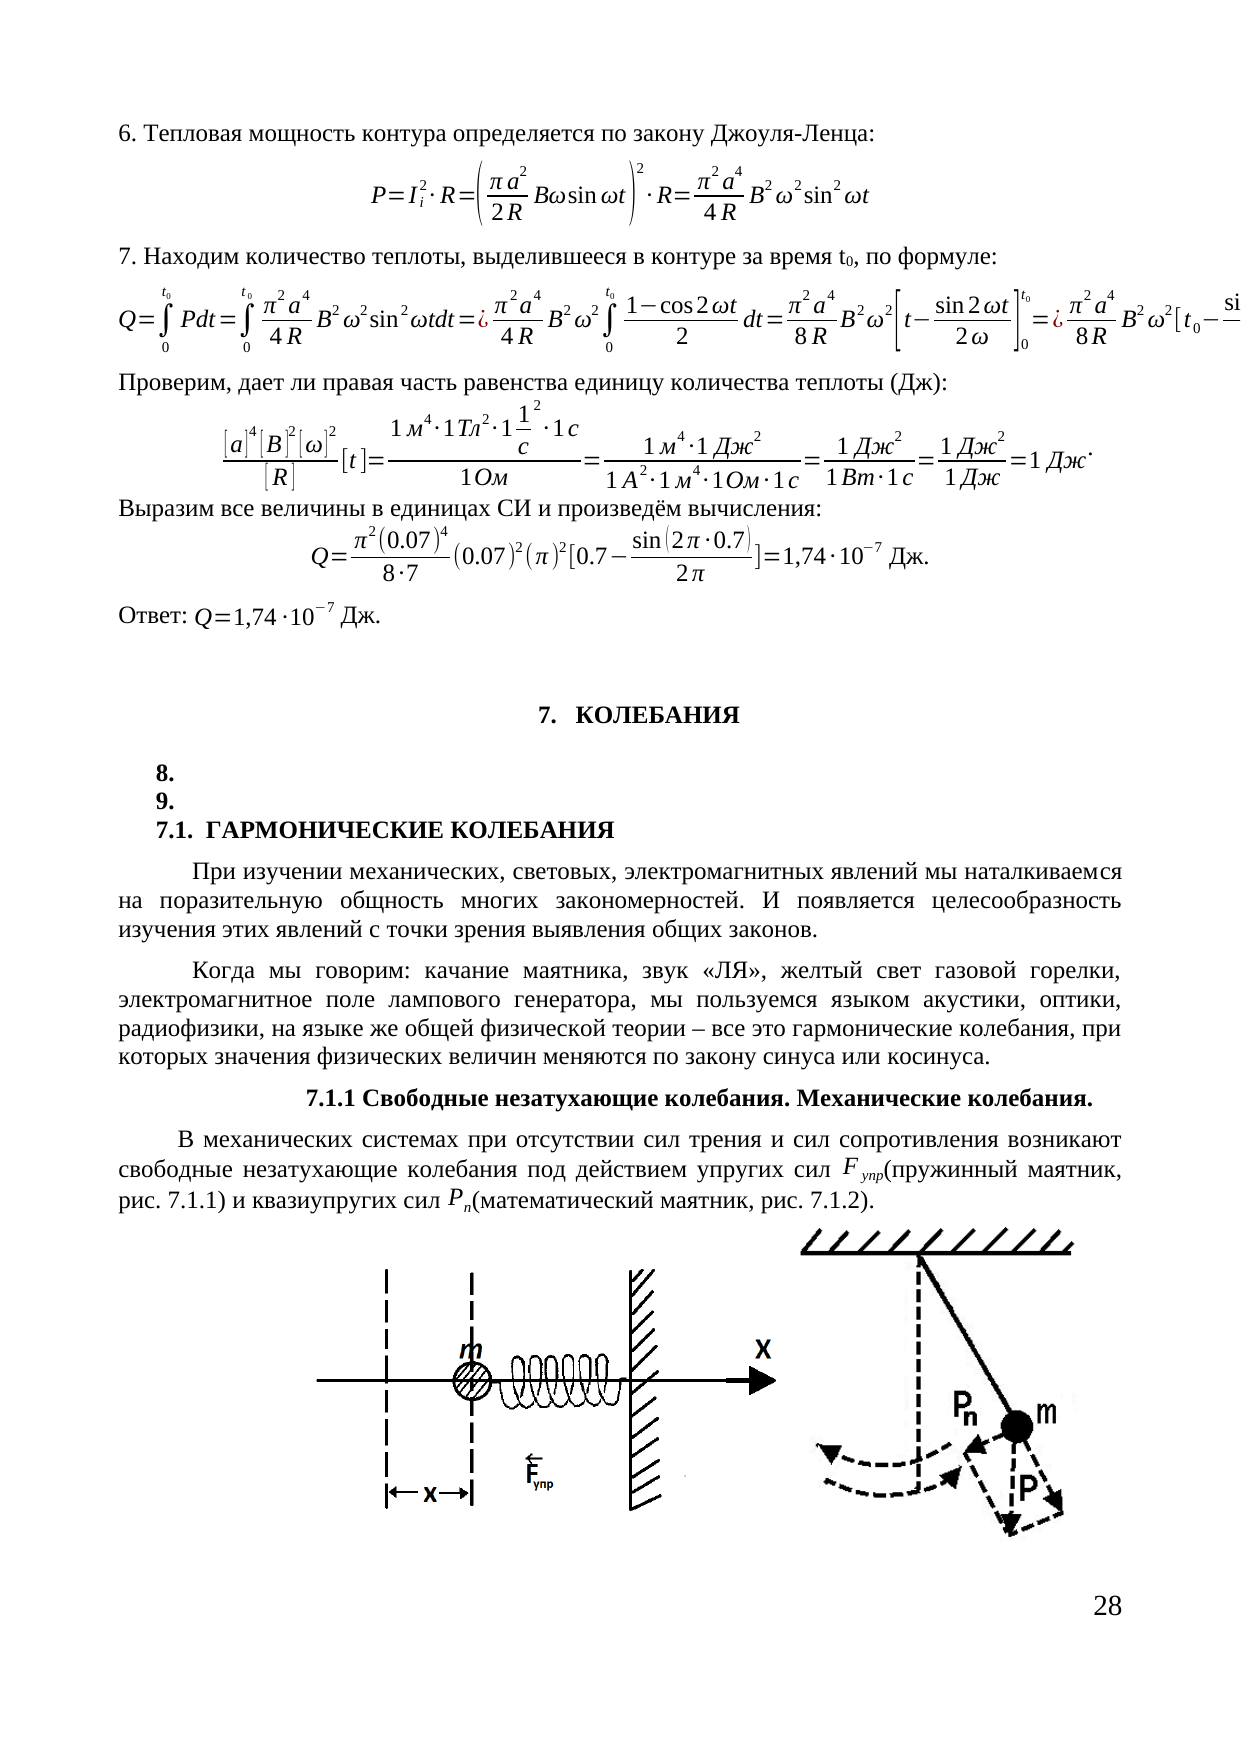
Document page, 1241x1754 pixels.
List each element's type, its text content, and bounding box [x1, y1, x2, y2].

text Ответ: Дж. [118, 599, 1122, 630]
text . [118, 396, 1122, 493]
text Выразим все величины в единицах СИ и произведём вычисления: [118, 493, 1122, 522]
text Когда мы говорим: качание маятника, звук «ЛЯ», желтый свет газовой горелки, электромагнитное поле лампового генератора, мы пользуемся языком акустики, оптики, радиофизики, на языке же общей физической теории – все это гармонические колебания, при которых значения физических величин меняются по закону синуса или косинуса. [118, 955, 1122, 1070]
text Проверим, дает ли правая часть равенства единицу количества теплоты (Дж): [118, 367, 1122, 396]
text Дж. [118, 522, 1122, 586]
text При изучении механических, световых, электромагнитных явлений мы наталкиваемcя на поразительную общность многих закономерностей. И появляется целесообразность изучения этих явлений с точки зрения выявления общих законов. [118, 856, 1122, 943]
text В механических системах при отсутствии сил трения и сил сопротивления возникают свободные незатухающие колебания под действием упругих сил (пружинный маятник, рис. 7.1.1) и квазиупругих сил (математический маятник, рис. 7.1.2). [118, 1124, 1122, 1215]
list 7.1.1 Свободные незатухающие колебания. Механические колебания. [306, 1083, 1122, 1111]
text 6. Тепловая мощность контура определяется по закону Джоуля-Ленца: [118, 118, 1122, 147]
picture [792, 1227, 1083, 1549]
list 7.1. ГАРМОНИЧЕСКИЕ КОЛЕБАНИЯ [156, 815, 1122, 844]
text 7. Находим количество теплоты, выделившееся в контуре за время t0, по формуле: [118, 241, 1122, 269]
picture [299, 1245, 787, 1549]
list КОЛЕБАНИЯ [156, 700, 1122, 729]
